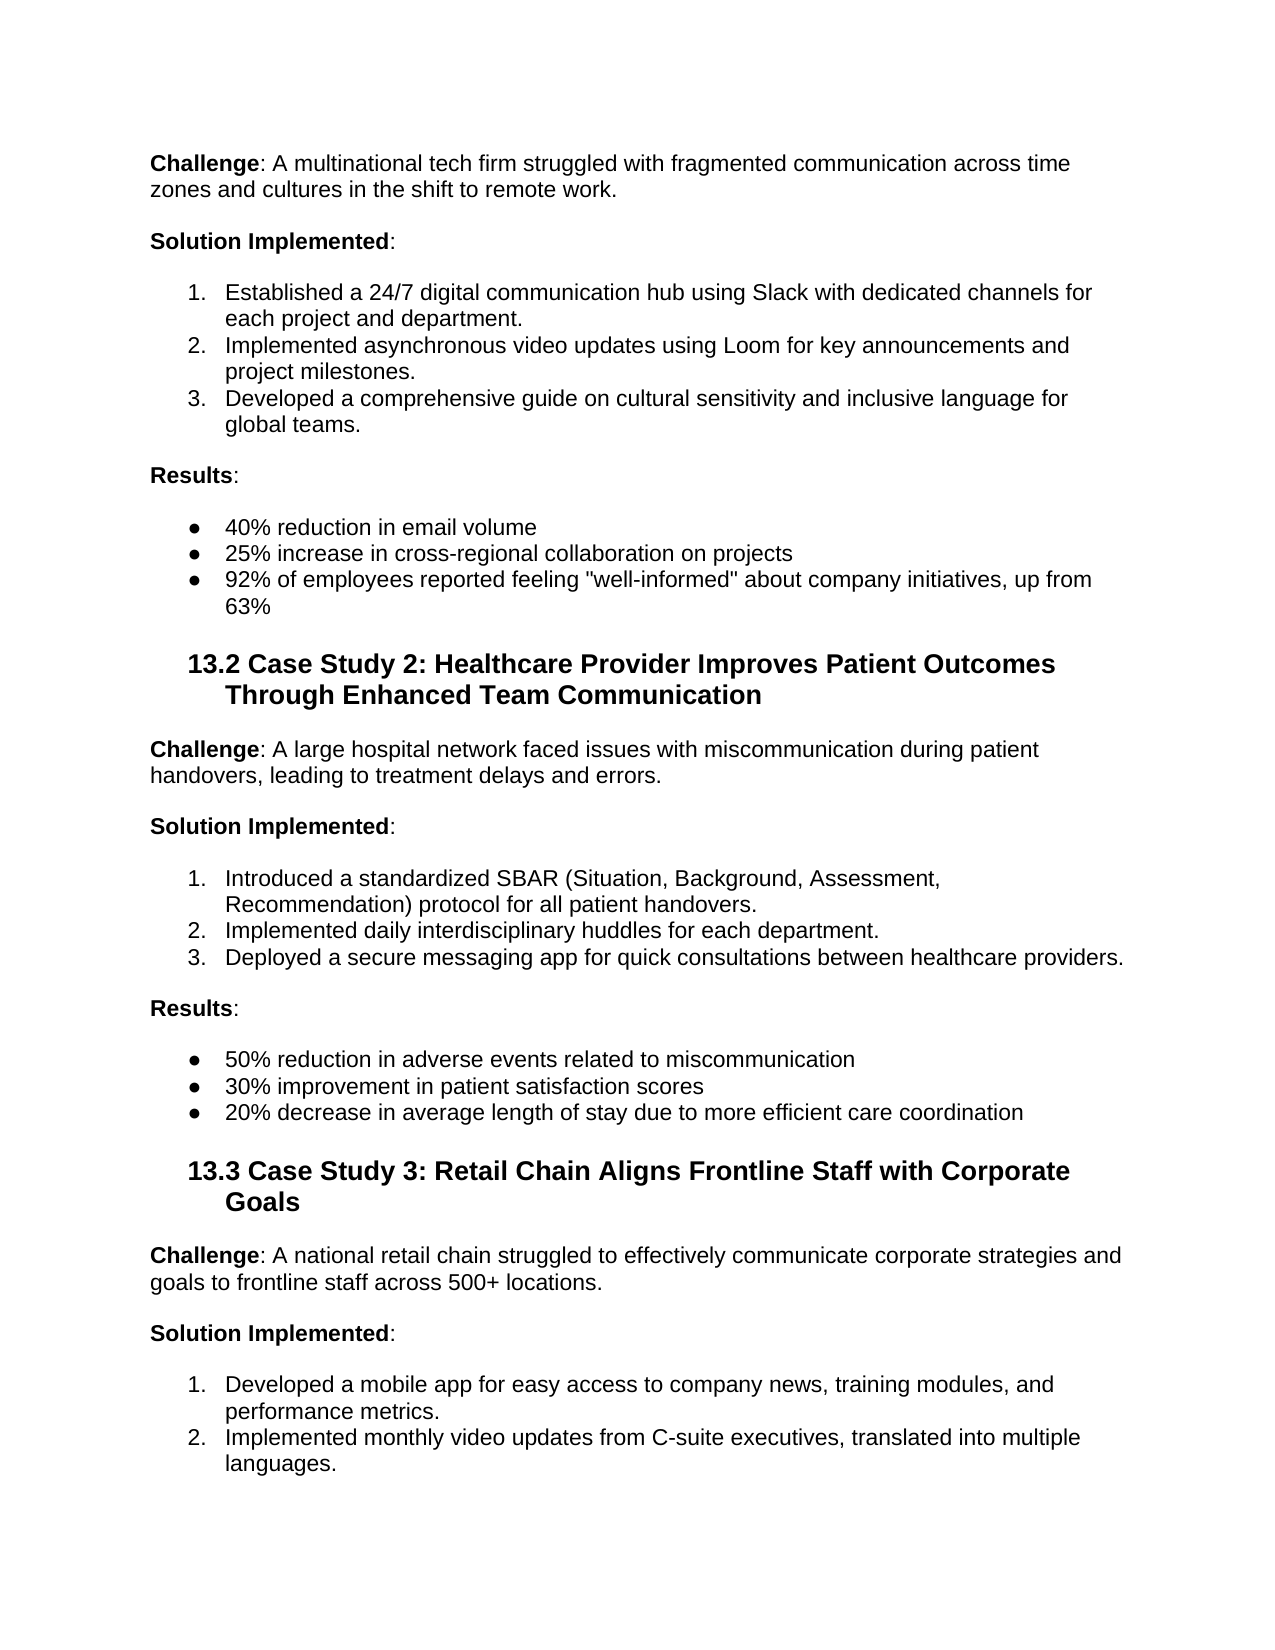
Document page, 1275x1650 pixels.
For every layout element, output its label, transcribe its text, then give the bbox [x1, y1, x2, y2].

list Developed a comprehensive guide on cultural sensitivity and inclusive language for global teams. [187, 384, 1125, 437]
text Results: [150, 995, 1125, 1021]
text Challenge: A multinational tech firm struggled with fragmented communication across time zones and cultures in the shift to remote work. [150, 150, 1125, 203]
list 92% of employees reported feeling "well-informed" about company initiatives, up from 63% [187, 566, 1125, 619]
text Challenge: A large hospital network faced issues with miscommunication during patient handovers, leading to treatment delays and errors. [150, 736, 1125, 788]
subtitle 13.2 Case Study 2: Healthcare Provider Improves Patient Outcomes Through Enhanced Team Communication [187, 648, 1125, 711]
text Solution Implemented: [150, 1320, 1125, 1346]
list Deployed a secure messaging app for quick consultations between healthcare providers. [187, 944, 1125, 970]
list Implemented asynchronous video updates using Loom for key announcements and project milestones. [187, 332, 1125, 384]
list 50% reduction in adverse events related to miscommunication [187, 1046, 1125, 1073]
text Challenge: A national retail chain struggled to effectively communicate corporate strategies and goals to frontline staff across 500+ locations. [150, 1242, 1125, 1295]
list Introduced a standardized SBAR (Situation, Background, Assessment, Recommendation) protocol for all patient handovers. [187, 865, 1125, 917]
list 30% improvement in patient satisfaction scores [187, 1073, 1125, 1099]
list 40% reduction in email volume [187, 513, 1125, 540]
text Results: [150, 462, 1125, 488]
subtitle 13.3 Case Study 3: Retail Chain Aligns Frontline Staff with Corporate Goals [187, 1155, 1125, 1217]
list Implemented daily interdisciplinary huddles for each department. [187, 917, 1125, 944]
list Developed a mobile app for easy access to company news, training modules, and performance metrics. [187, 1371, 1125, 1424]
list 25% increase in cross-regional collaboration on projects [187, 540, 1125, 566]
text Solution Implemented: [150, 228, 1125, 254]
list 20% decrease in average length of stay due to more efficient care coordination [187, 1099, 1125, 1126]
text Solution Implemented: [150, 813, 1125, 840]
list Implemented monthly video updates from C-suite executives, translated into multiple languages. [187, 1424, 1125, 1477]
list Established a 24/7 digital communication hub using Slack with dedicated channels for each project and department. [187, 279, 1125, 332]
